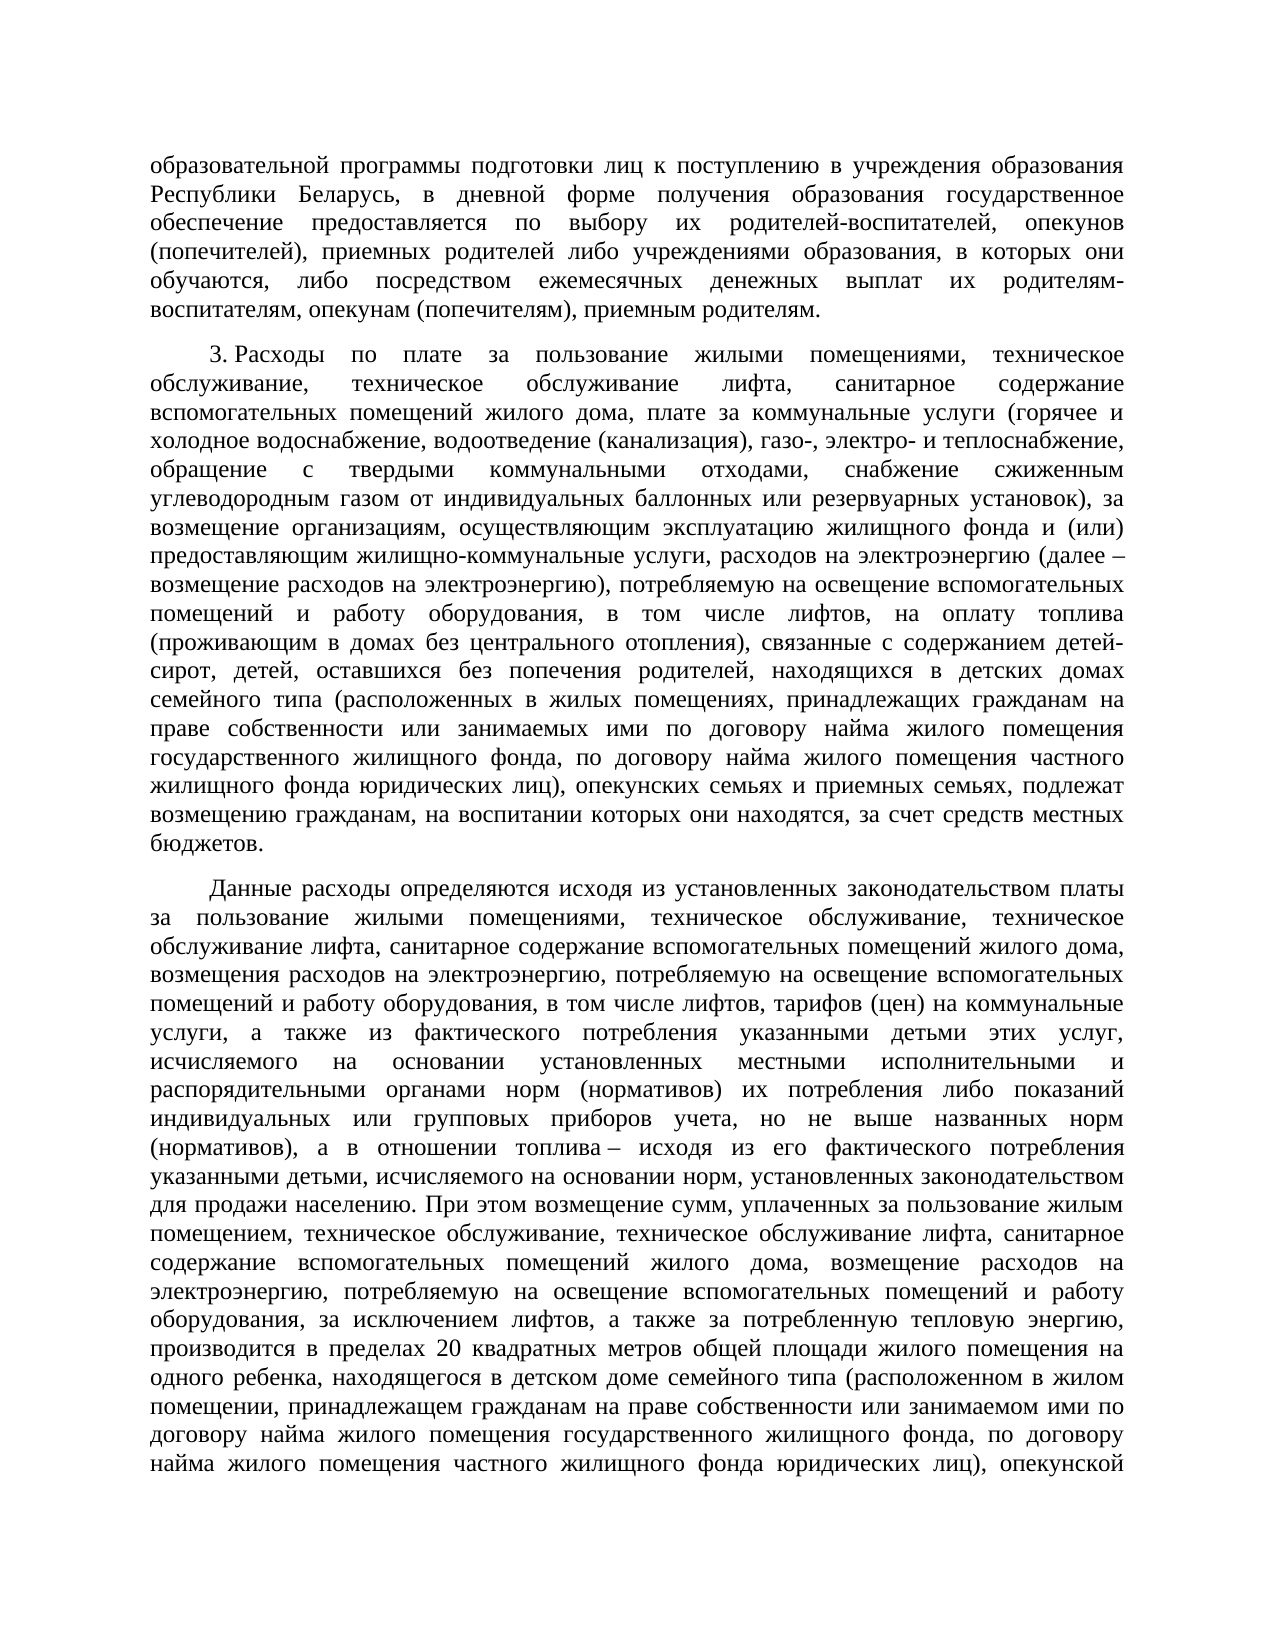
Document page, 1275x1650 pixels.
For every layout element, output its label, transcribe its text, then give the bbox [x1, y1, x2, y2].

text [150, 873, 1125, 1477]
text 3. Расходы по плате за пользование жилыми помещениями, техническое обслуживание, техническое обслуживание лифта, санитарное содержание вспомогательных помещений жилого дома, плате за коммунальные услуги (горячее и холодное водоснабжение, водоотведение (канализация), газо-, электро- и теплоснабжение, обращение с твердыми коммунальными отходами, снабжение сжиженным углеводородным газом от индивидуальных баллонных или резервуарных установок), за возмещение организациям, осуществляющим эксплуатацию жилищного фонда и (или) предоставляющим жилищно-коммунальные услуги, расходов на электроэнергию (далее – возмещение расходов на электроэнергию), потребляемую на освещение вспомогательных помещений и работу оборудования, в том числе лифтов, на оплату топлива (проживающим в домах без центрального отопления), связанные с содержанием детей-сирот, детей, оставшихся без попечения родителей, находящихся в детских домах семейного типа (расположенных в жилых помещениях, принадлежащих гражданам на праве собственности или занимаемых ими по договору найма жилого помещения государственного жилищного фонда, по договору найма жилого помещения частного жилищного фонда юридических лиц), опекунских семьях и приемных семьях, подлежат возмещению гражданам, на воспитании которых они находятся, за счет средств местных бюджетов. [150, 339, 1125, 857]
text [150, 150, 1125, 322]
